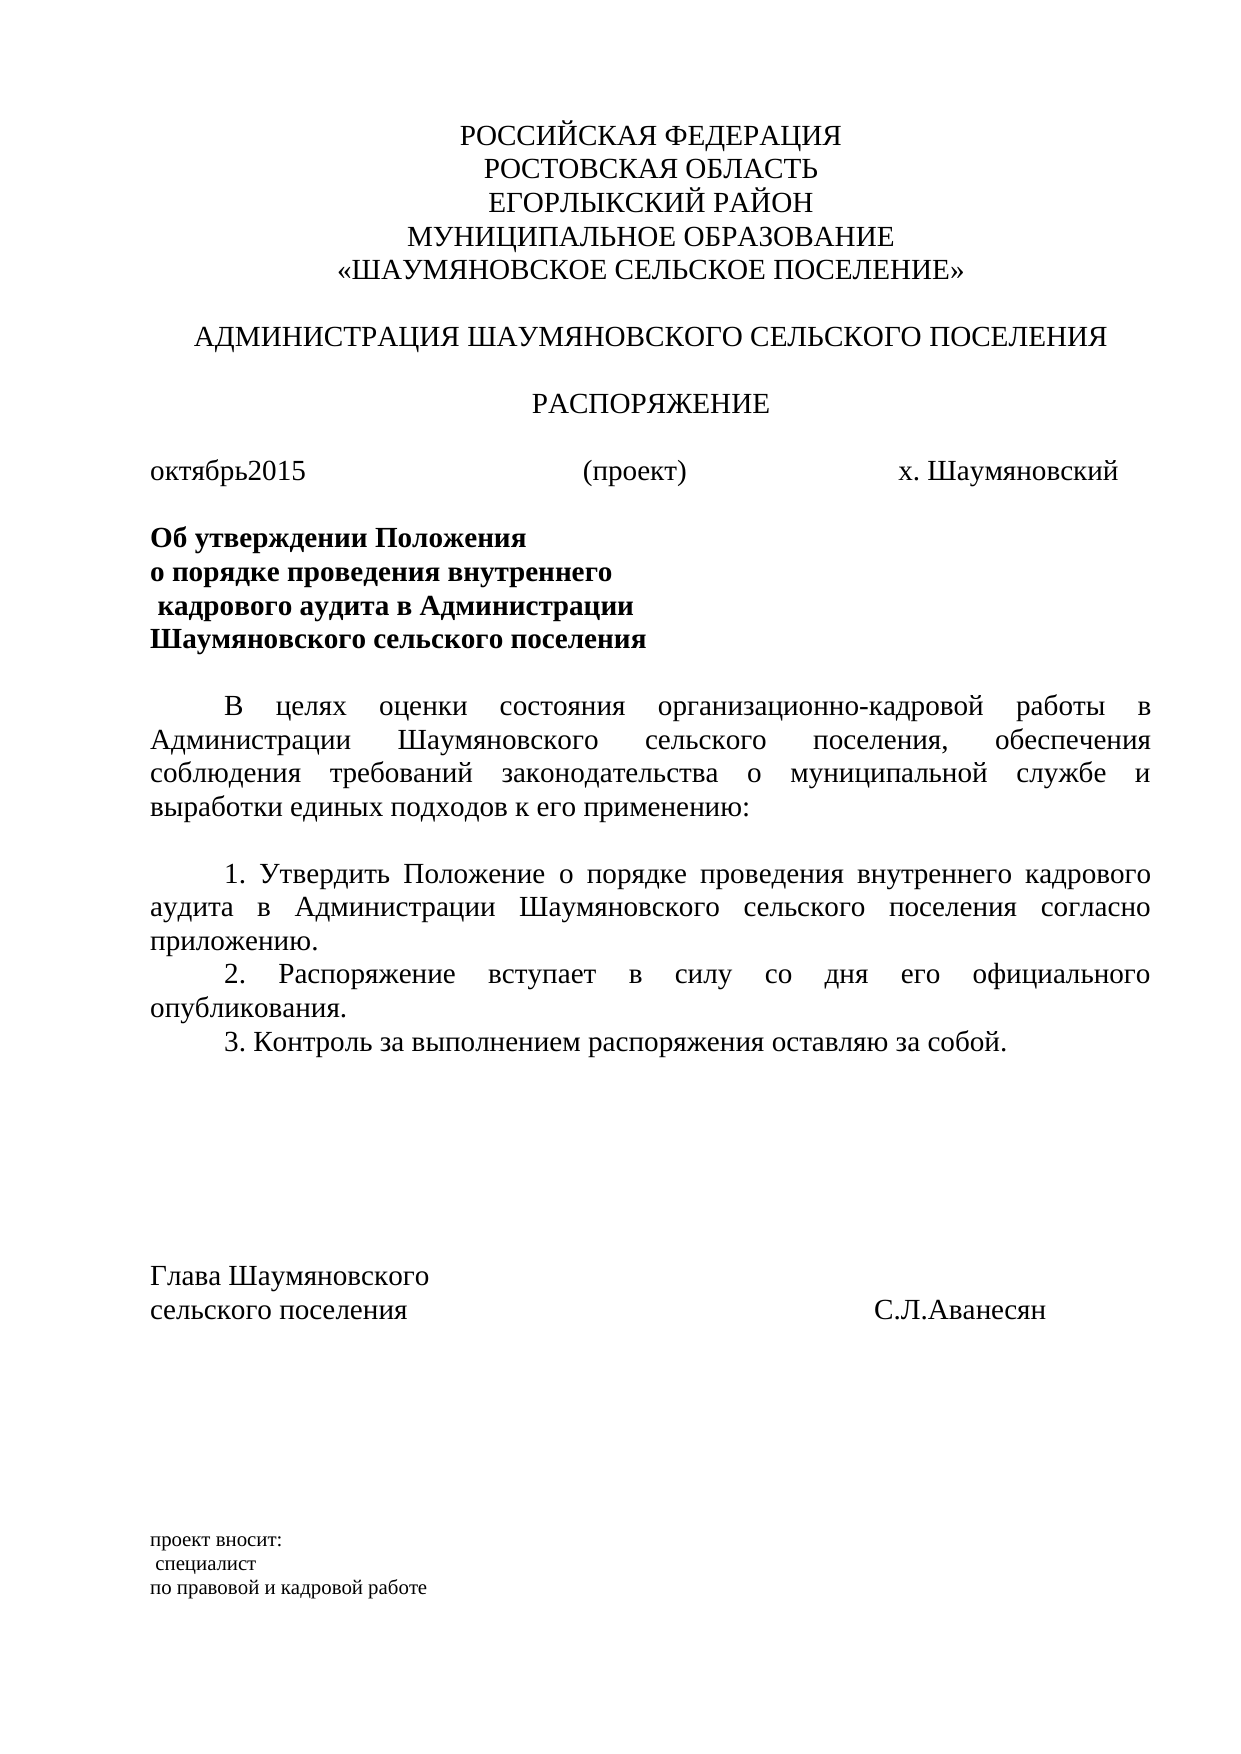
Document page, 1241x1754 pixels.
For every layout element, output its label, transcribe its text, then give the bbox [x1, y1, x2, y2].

text В целях оценки состояния организационно-кадровой работы в Администрации Шаумяновского сельского поселения, обеспечения соблюдения требований законодательства о муниципальной службе и выработки единых подходов к его применению: [150, 688, 1152, 822]
text Глава Шаумяновского [150, 1258, 1152, 1292]
text октябрь2015 (проект) х. Шаумяновский [150, 453, 1152, 487]
text АДМИНИСТРАЦИЯ ШАУМЯНОВСКОГО СЕЛЬСКОГО ПОСЕЛЕНИЯ [150, 319, 1152, 353]
text 2. Распоряжение вступает в силу со дня его официального опубликования. [150, 957, 1152, 1024]
text о порядке проведения внутреннего [150, 554, 1152, 588]
text специалист [150, 1551, 1152, 1575]
text «ШАУМЯНОВСКОЕ СЕЛЬСКОЕ ПОСЕЛЕНИЕ» [150, 252, 1152, 286]
text кадрового аудита в Администрации [150, 588, 1152, 621]
text Об утверждении Положения [150, 521, 1152, 554]
text РАСПОРЯЖЕНИЕ [150, 386, 1152, 420]
text сельского поселения С.Л.Аванесян [150, 1292, 1152, 1326]
text 3. Контроль за выполнением распоряжения оставляю за собой. [150, 1024, 1152, 1057]
text проект вносит: [150, 1527, 1152, 1551]
text ЕГОРЛЫКСКИЙ РАЙОН [150, 185, 1152, 219]
text РОССИЙСКАЯ ФЕДЕРАЦИЯ [150, 118, 1152, 152]
text РОСТОВСКАЯ ОБЛАСТЬ [150, 152, 1152, 185]
text 1. Утвердить Положение о порядке проведения внутреннего кадрового аудита в Администрации Шаумяновского сельского поселения согласно приложению. [150, 856, 1152, 957]
text МУНИЦИПАЛЬНОЕ ОБРАЗОВАНИЕ [150, 219, 1152, 252]
text Шаумяновского сельского поселения [150, 621, 1152, 655]
text по правовой и кадровой работе [150, 1575, 1152, 1599]
